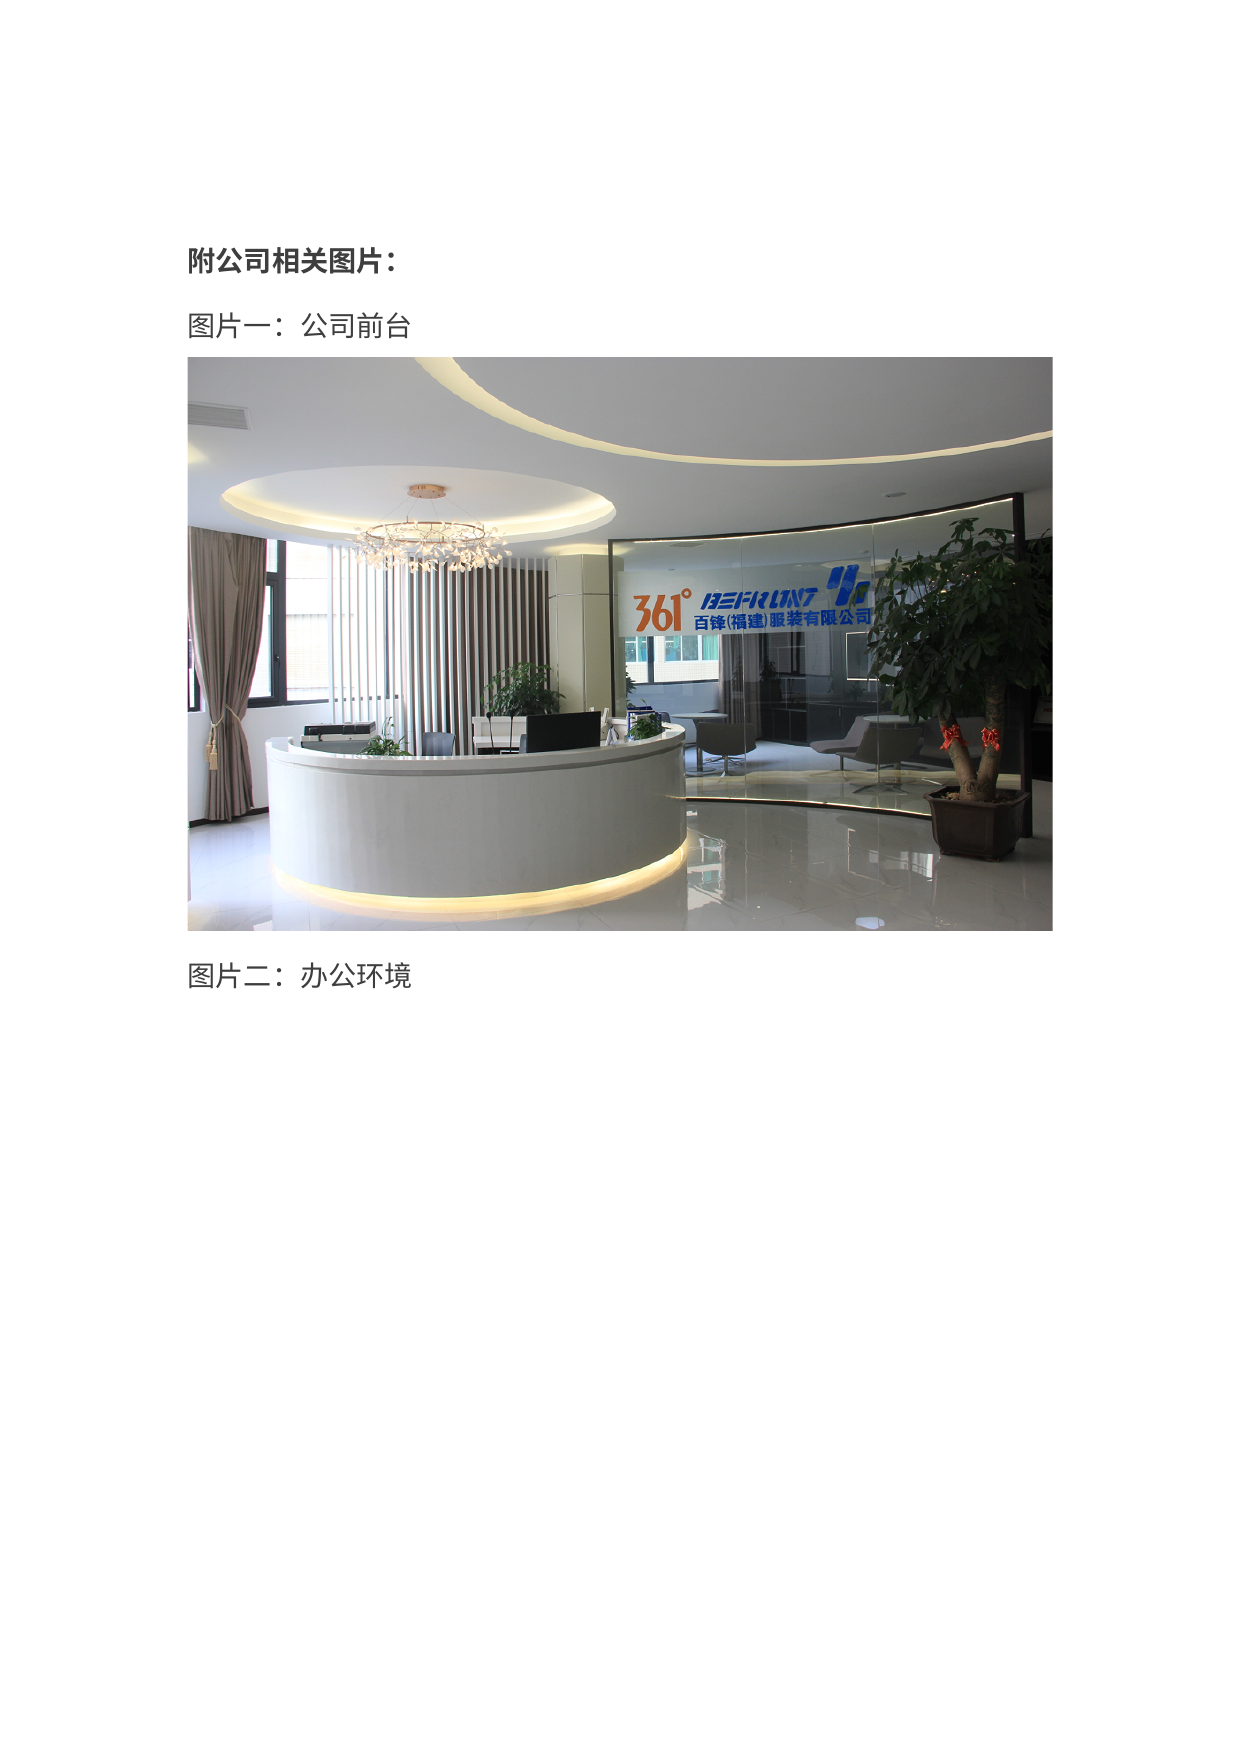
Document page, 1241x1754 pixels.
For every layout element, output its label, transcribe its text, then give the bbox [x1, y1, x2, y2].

text 图片一：公司前台 [187, 292, 1053, 357]
picture [187, 357, 1053, 931]
text 附公司相关图片： [187, 227, 1053, 292]
text 图片二：办公环境 [187, 942, 1053, 1007]
